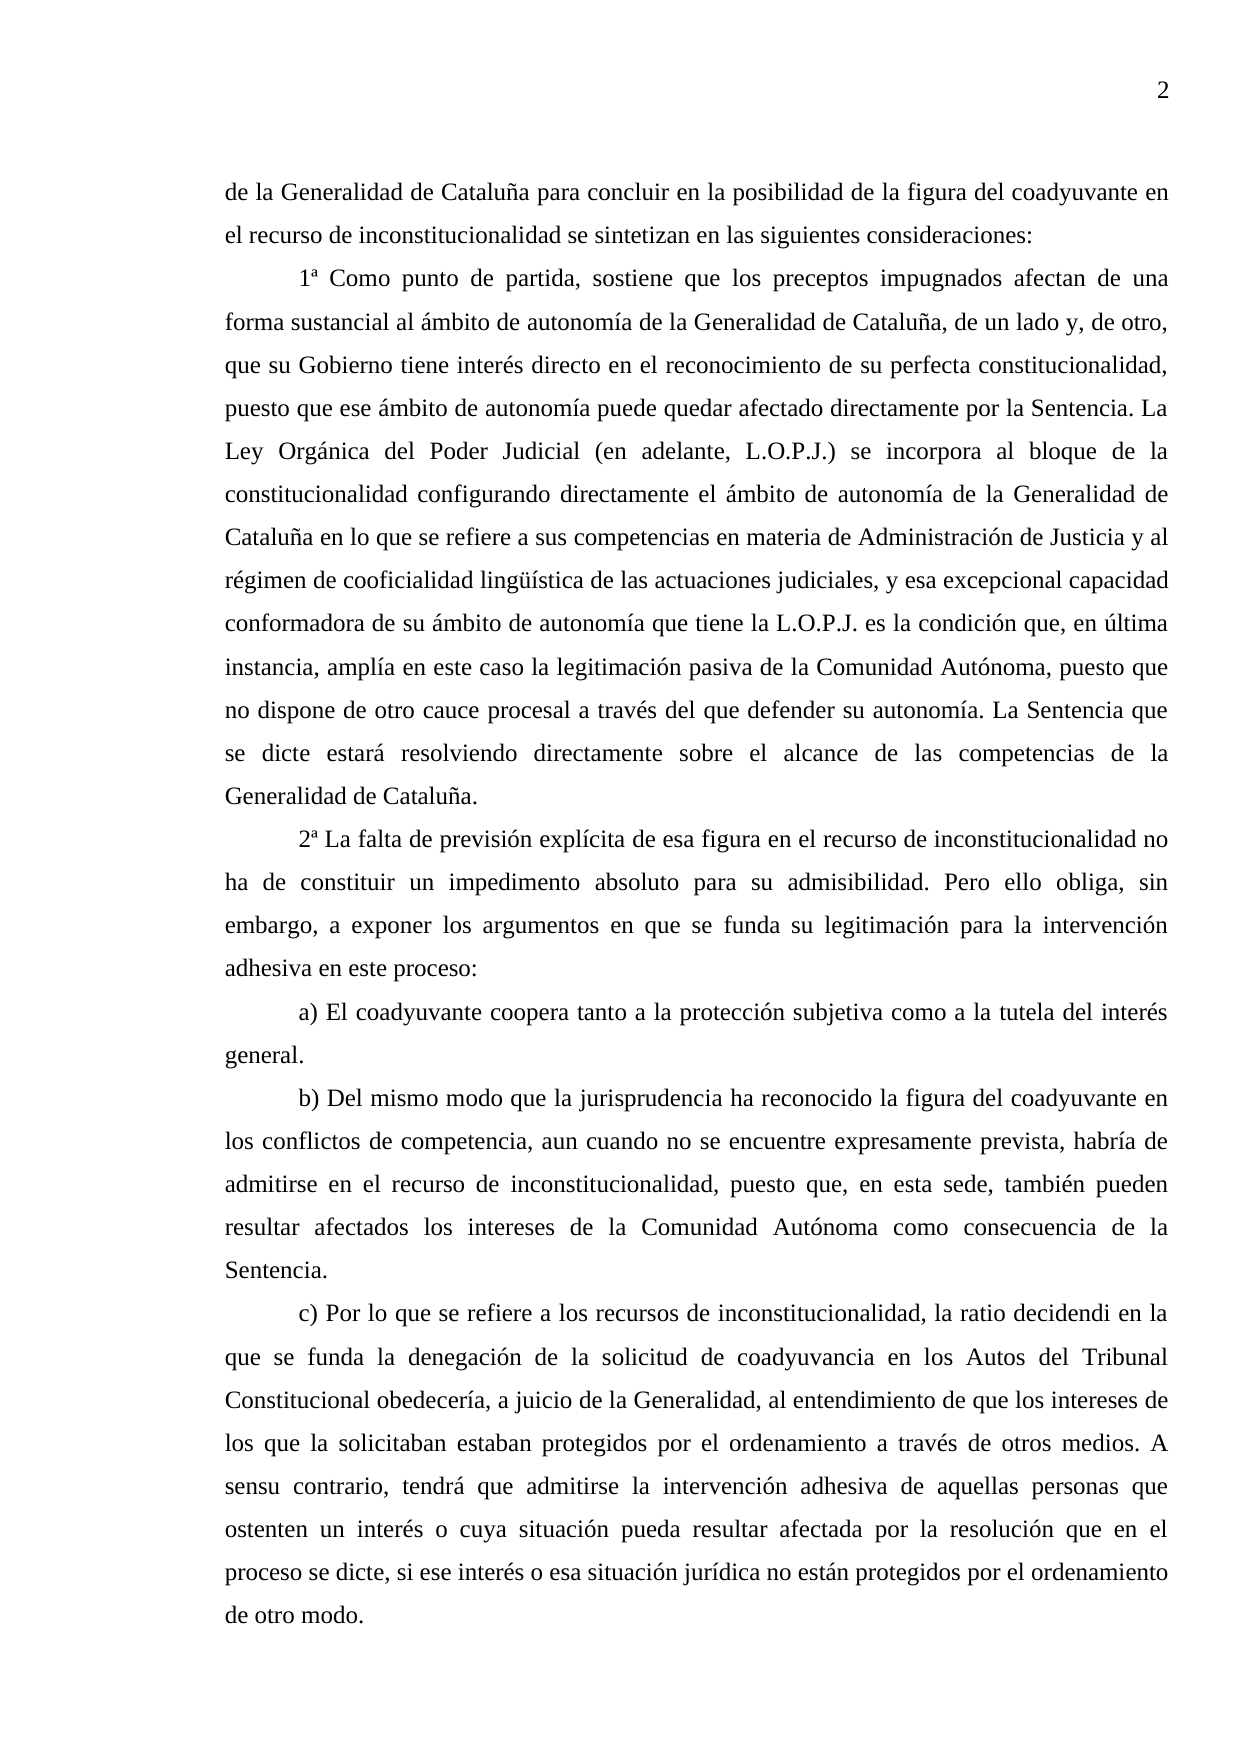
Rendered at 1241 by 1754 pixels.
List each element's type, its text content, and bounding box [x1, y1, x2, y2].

text b) Del mismo modo que la jurisprudencia ha reconocido la figura del coadyuvante en los conflictos de competencia, aun cuando no se encuentre expresamente prevista, habría de admitirse en el recurso de inconstitucionalidad, puesto que, en esta sede, también pueden resultar afectados los intereses de la Comunidad Autónoma como consecuencia de la Sentencia. [224, 1083, 1169, 1284]
text 2ª La falta de previsión explícita de esa figura en el recurso de inconstitucionalidad no ha de constituir un impedimento absoluto para su admisibilidad. Pero ello obliga, sin embargo, a exponer los argumentos en que se funda su legitimación para la intervención adhesiva en este proceso: [224, 824, 1169, 982]
text a) El coadyuvante coopera tanto a la protección subjetiva como a la tutela del interés general. [224, 997, 1169, 1068]
text c) Por lo que se refiere a los recursos de inconstitucionalidad, la ratio decidendi en la que se funda la denegación de la solicitud de coadyuvancia en los Autos del Tribunal Constitucional obedecería, a juicio de la Generalidad, al entendimiento de que los intereses de los que la solicitaban estaban protegidos por el ordenamiento a través de otros medios. A sensu contrario, tendrá que admitirse la intervención adhesiva de aquellas personas que ostenten un interés o cuya situación pueda resultar afectada por la resolución que en el proceso se dicte, si ese interés o esa situación jurídica no están protegidos por el ordenamiento de otro modo. [224, 1298, 1169, 1629]
text 1ª Como punto de partida, sostiene que los preceptos impugnados afectan de una forma sustancial al ámbito de autonomía de la Generalidad de Cataluña, de un lado y, de otro, que su Gobierno tiene interés directo en el reconocimiento de su perfecta constitucionalidad, puesto que ese ámbito de autonomía puede quedar afectado directamente por la Sentencia. La Ley Orgánica del Poder Judicial (en adelante, L.O.P.J.) se incorpora al bloque de la constitucionalidad configurando directamente el ámbito de autonomía de la Generalidad de Cataluña en lo que se refiere a sus competencias en materia de Administración de Justicia y al régimen de cooficialidad lingüística de las actuaciones judiciales, y esa excepcional capacidad conformadora de su ámbito de autonomía que tiene la L.O.P.J. es la condición que, en última instancia, amplía en este caso la legitimación pasiva de la Comunidad Autónoma, puesto que no dispone de otro cauce procesal a través del que defender su autonomía. La Sentencia que se dicte estará resolviendo directamente sobre el alcance de las competencias de la Generalidad de Cataluña. [224, 263, 1169, 810]
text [224, 177, 1169, 249]
